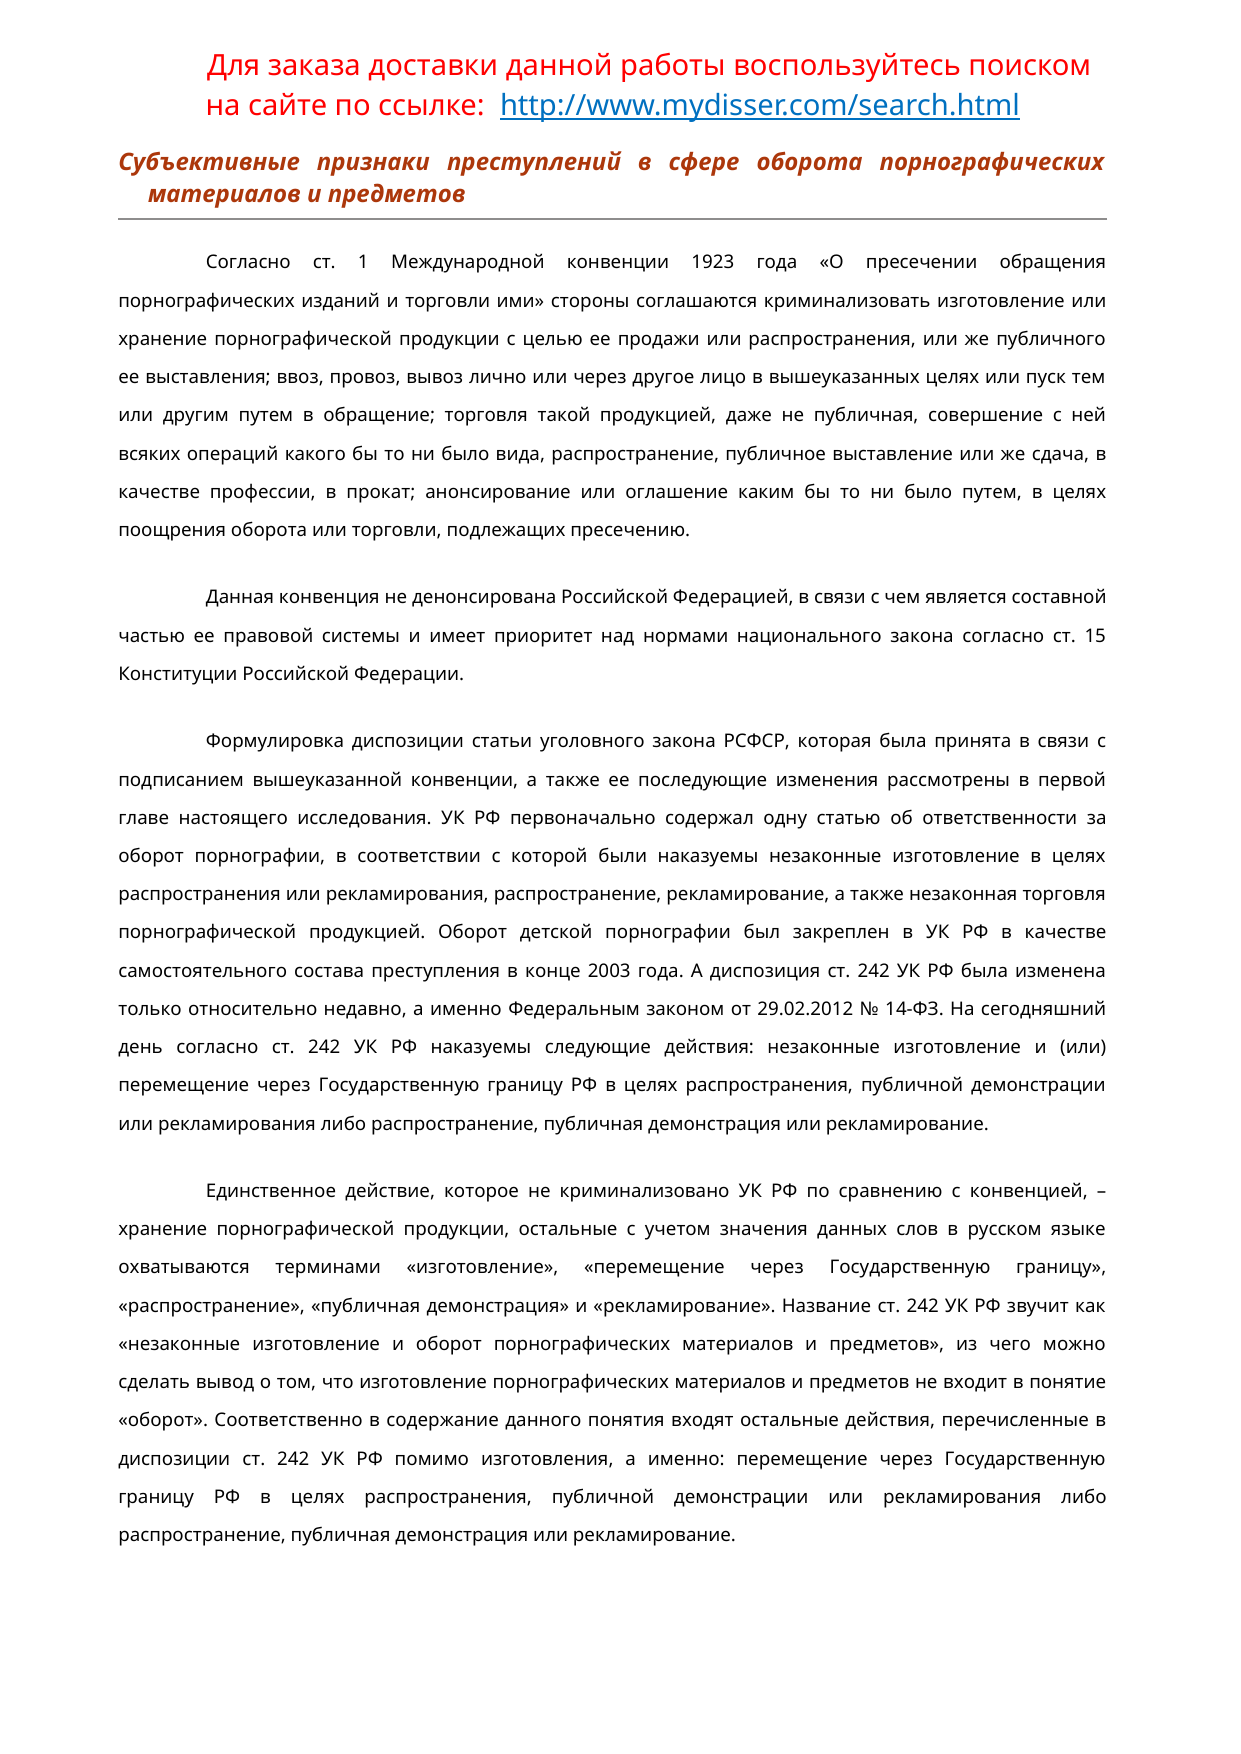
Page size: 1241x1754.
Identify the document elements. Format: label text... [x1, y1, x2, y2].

text Согласно ст. 1 Международной конвенции 1923 года «О пресечении обращения порнографических изданий и торговли ими» стороны соглашаются криминализовать изготовление или хранение порнографической продукции с целью ее продажи или распространения, или же публичного ее выставления; ввоз, провоз, вывоз лично или через другое лицо в вышеуказанных целях или пуск тем или другим путем в обращение; торговля такой продукцией, даже не публичная, совершение с ней всяких операций какого бы то ни было вида, распространение, публичное выставление или же сдача, в качестве профессии, в прокат; анонсирование или оглашение каким бы то ни было путем, в целях поощрения оборота или торговли, подлежащих пресечению. [118, 249, 1107, 542]
subtitle Субъективные признаки преступлений в сфере оборота порнографических материалов и предметов [118, 144, 1107, 218]
text Единственное действие, которое не криминализовано УК РФ по сравнению с конвенцией, – хранение порнографической продукции, остальные с учетом значения данных слов в русском языке охватываются терминами «изготовление», «перемещение через Государственную границу», «распространение», «публичная демонстрация» и «рекламирование». Название ст. 242 УК РФ звучит как «незаконные изготовление и оборот порнографических материалов и предметов», из чего можно сделать вывод о том, что изготовление порнографических материалов и предметов не входит в понятие «оборот». Соответственно в содержание данного понятия входят остальные действия, перечисленные в диспозиции ст. 242 УК РФ помимо изготовления, а именно: перемещение через Государственную границу РФ в целях распространения, публичной демонстрации или рекламирования либо распространение, публичная демонстрация или рекламирование. [118, 1177, 1107, 1547]
text Формулировка диспозиции статьи уголовного закона РСФСР, которая была принята в связи с подписанием вышеуказанной конвенции, а также ее последующие изменения рассмотрены в первой главе настоящего исследования. УК РФ первоначально содержал одну статью об ответственности за оборот порнографии, в соответствии с которой были наказуемы незаконные изготовление в целях распространения или рекламирования, распространение, рекламирование, а также незаконная торговля порнографической продукцией. Оборот детской порнографии был закреплен в УК РФ в качестве самостоятельного состава преступления в конце 2003 года. А диспозиция ст. 242 УК РФ была изменена только относительно недавно, а именно Федеральным законом от 29.02.2012 № 14-ФЗ. На сегодняшний день согласно ст. 242 УК РФ наказуемы следующие действия: незаконные изготовление и (или) перемещение через Государственную границу РФ в целях распространения, публичной демонстрации или рекламирования либо распространение, публичная демонстрация или рекламирование. [118, 728, 1107, 1136]
text Данная конвенция не денонсирована Российской Федерацией, в связи с чем является составной частью ее правовой системы и имеет приоритет над нормами национального закона согласно ст. 15 Конституции Российской Федерации. [118, 584, 1107, 686]
